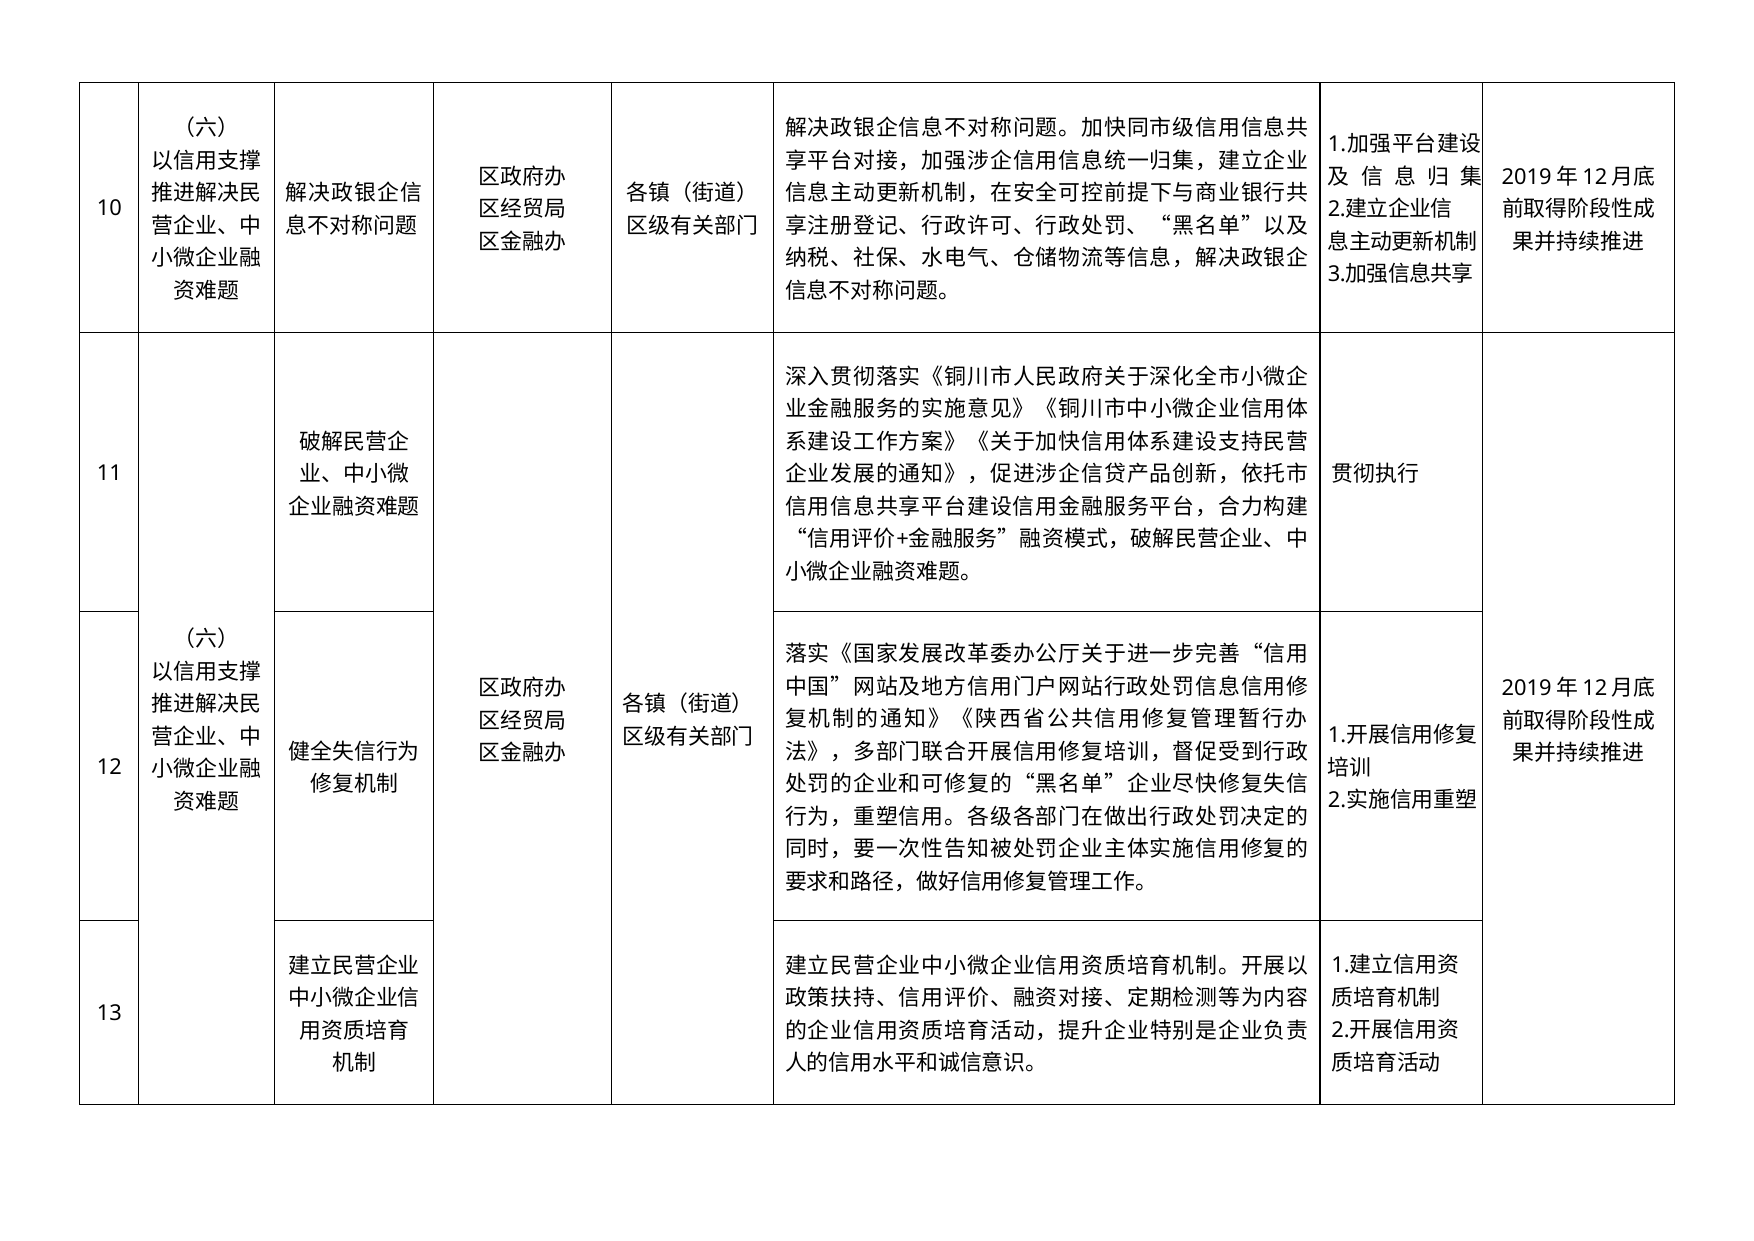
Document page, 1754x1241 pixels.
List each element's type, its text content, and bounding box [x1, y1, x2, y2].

table_cell 解决政银企信息不对称问题。加快同市级信用信息共享平台对接，加强涉企信用信息统一归集，建立企业信息主动更新机制，在安全可控前提下与商业银行共享注册登记、行政许可、行政处罚、“黑名单”以及纳税、社保、水电气、仓储物流等信息，解决政银企信息不对称问题。 [774, 83, 1319, 332]
table_cell 区政府办 区经贸局 区金融办 [434, 333, 611, 1104]
table_cell 解决政银企信息不对称问题 [275, 83, 433, 332]
table_cell 破解民营企业、中小微 企业融资难题 [275, 333, 433, 611]
table_cell 建立民营企业中小微企业信用资质培育 机制 [275, 921, 433, 1104]
table_cell 贯彻执行 [1321, 333, 1482, 611]
table_cell 各镇（街道） 区级有关部门 [612, 333, 773, 1104]
table_cell 区政府办 区经贸局 区金融办 [434, 83, 611, 332]
table_cell 13 [80, 921, 138, 1104]
table_cell 1.加强平台建设及信息归集 2.建立企业信 息主动更新机制 3.加强信息共享 [1321, 83, 1482, 332]
table_cell 各镇（街道） 区级有关部门 [612, 83, 773, 332]
table_cell 12 [80, 612, 138, 919]
table_cell 2019年12月底前取得阶段性成果并持续推进 [1483, 83, 1674, 332]
table_cell （六） 以信用支撑推进解决民营企业、中小微企业融资难题 [139, 333, 274, 1104]
table_cell 建立民营企业中小微企业信用资质培育机制。开展以政策扶持、信用评价、融资对接、定期检测等为内容的企业信用资质培育活动，提升企业特别是企业负责人的信用水平和诚信意识。 [774, 921, 1319, 1104]
table_cell 健全失信行为修复机制 [275, 612, 433, 919]
table_cell 10 [80, 83, 138, 332]
table_cell 落实《国家发展改革委办公厅关于进一步完善“信用中国”网站及地方信用门户网站行政处罚信息信用修复机制的通知》《陕西省公共信用修复管理暂行办法》，多部门联合开展信用修复培训，督促受到行政处罚的企业和可修复的“黑名单”企业尽快修复失信行为，重塑信用。各级各部门在做出行政处罚决定的同时，要一次性告知被处罚企业主体实施信用修复的要求和路径，做好信用修复管理工作。 [774, 612, 1319, 919]
table_cell 1.建立信用资质培育机制 2.开展信用资质培育活动 [1321, 921, 1482, 1104]
table_cell （六） 以信用支撑推进解决民营企业、中小微企业融资难题 [139, 83, 274, 332]
table_cell 11 [80, 333, 138, 611]
table_cell 深入贯彻落实《铜川市人民政府关于深化全市小微企业金融服务的实施意见》《铜川市中小微企业信用体系建设工作方案》《关于加快信用体系建设支持民营企业发展的通知》，促进涉企信贷产品创新，依托市信用信息共享平台建设信用金融服务平台，合力构建“信用评价+金融服务”融资模式，破解民营企业、中小微企业融资难题。 [774, 333, 1319, 611]
table_cell 1.开展信用修复培训 2.实施信用重塑 [1321, 612, 1482, 919]
table_cell 2019年12月底前取得阶段性成果并持续推进 [1483, 333, 1674, 1104]
